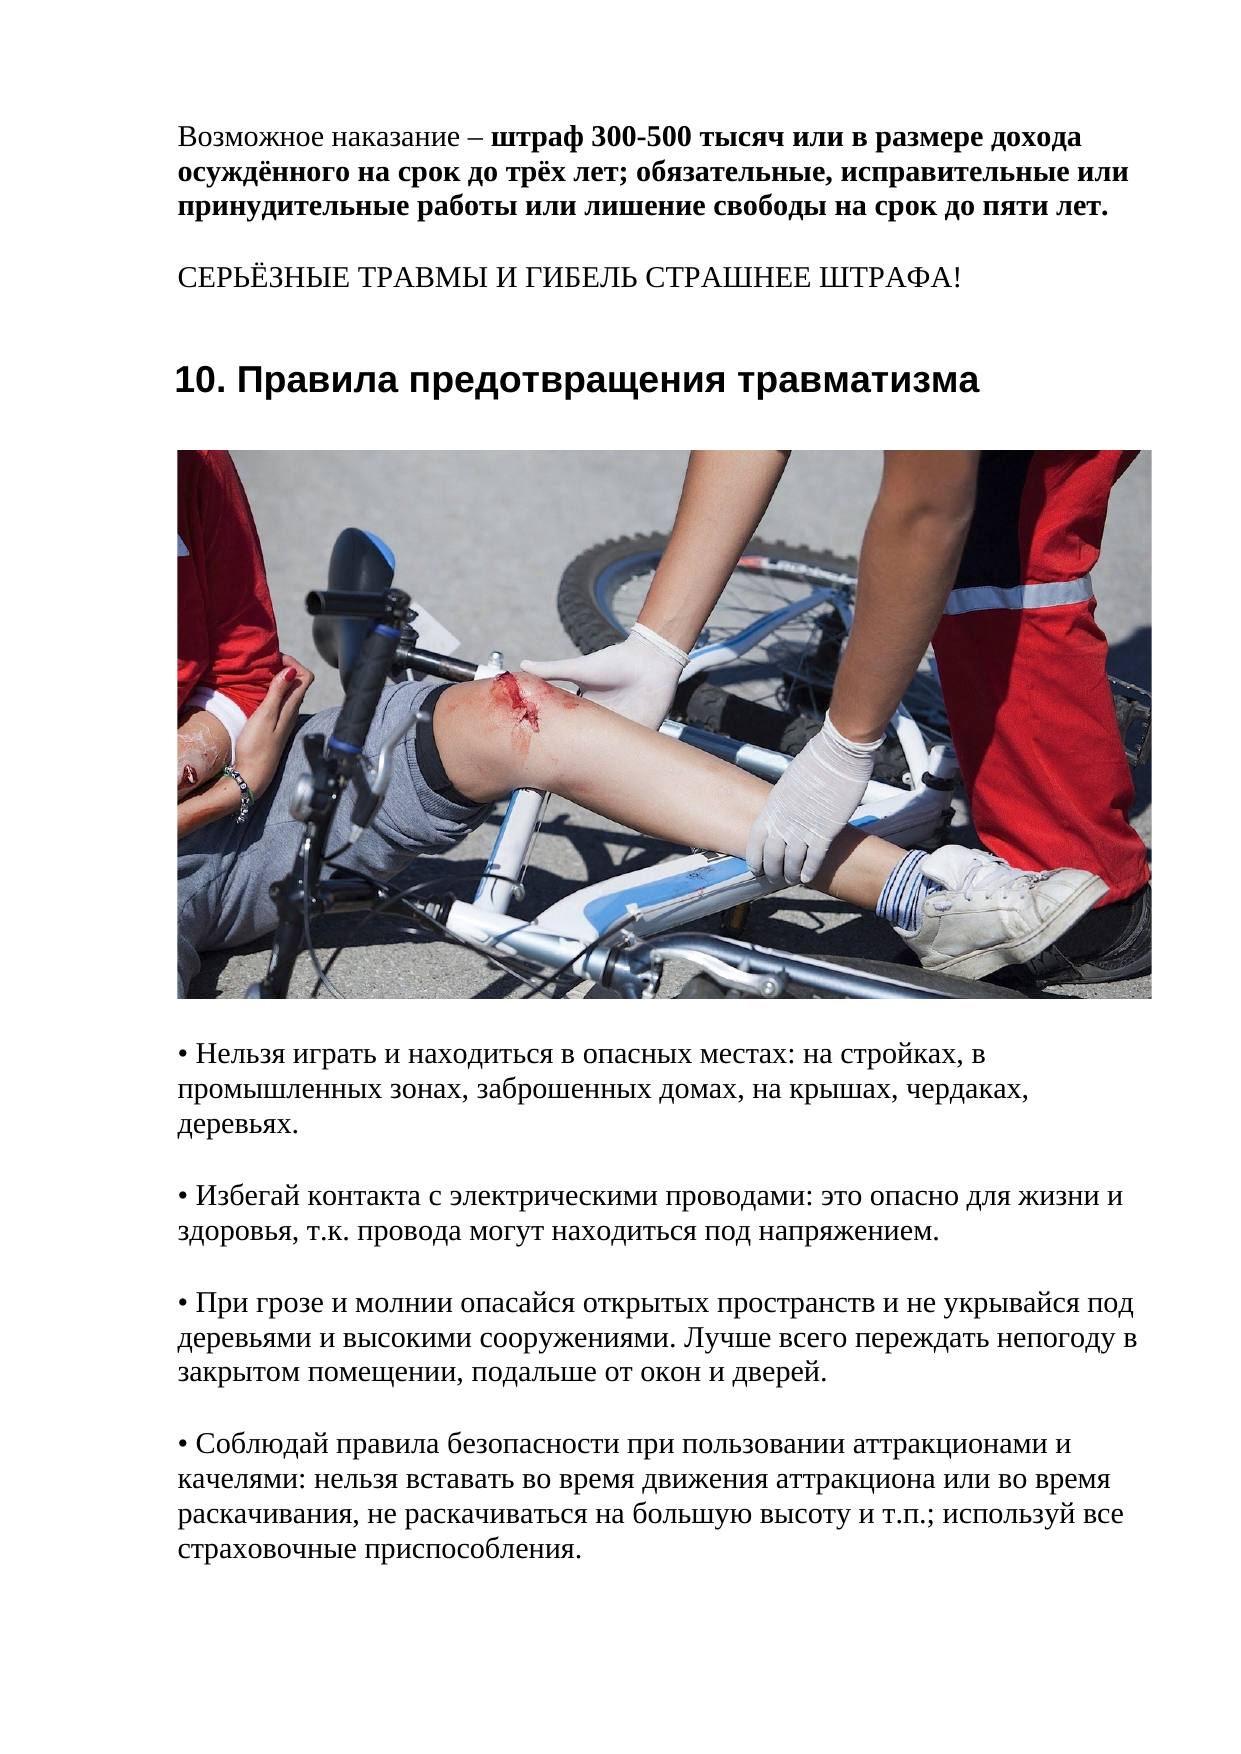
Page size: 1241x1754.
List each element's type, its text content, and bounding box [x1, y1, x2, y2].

text СЕРЬЁЗНЫЕ ТРАВМЫ И ГИБЕЛЬ СТРАШНЕЕ ШТРАФА! [177, 260, 1152, 294]
text • Нельзя играть и находиться в опасных местах: на стройках, в промышленных зонах, заброшенных домах, на крышах, чердаках, деревьях. [177, 1036, 1152, 1140]
text • Избегай контакта с электрическими проводами: это опасно для жизни и здоровья, т.к. провода могут находиться под напряжением. [177, 1177, 1152, 1247]
text • Соблюдай правила безопасности при пользовании аттракционами и качелями: нельзя вставать во время движения аттракциона или во время раскачивания, не раскачиваться на большую высоту и т.п.; используй все страховочные приспособления. [177, 1426, 1152, 1564]
text 10. Правила предотвращения травматизма [174, 357, 1152, 400]
text • При грозе и молнии опасайся открытых пространств и не укрывайся под деревьями и высокими сооружениями. Лучше всего переждать непогоду в закрытом помещении, подальше от окон и дверей. [177, 1284, 1152, 1388]
text Возможное наказание – штраф 300-500 тысяч или в размере дохода осуждённого на срок до трёх лет; обязательные, исправительные или принудительные работы или лишение свободы на срок до пяти лет. [177, 118, 1152, 222]
picture [177, 450, 1152, 999]
